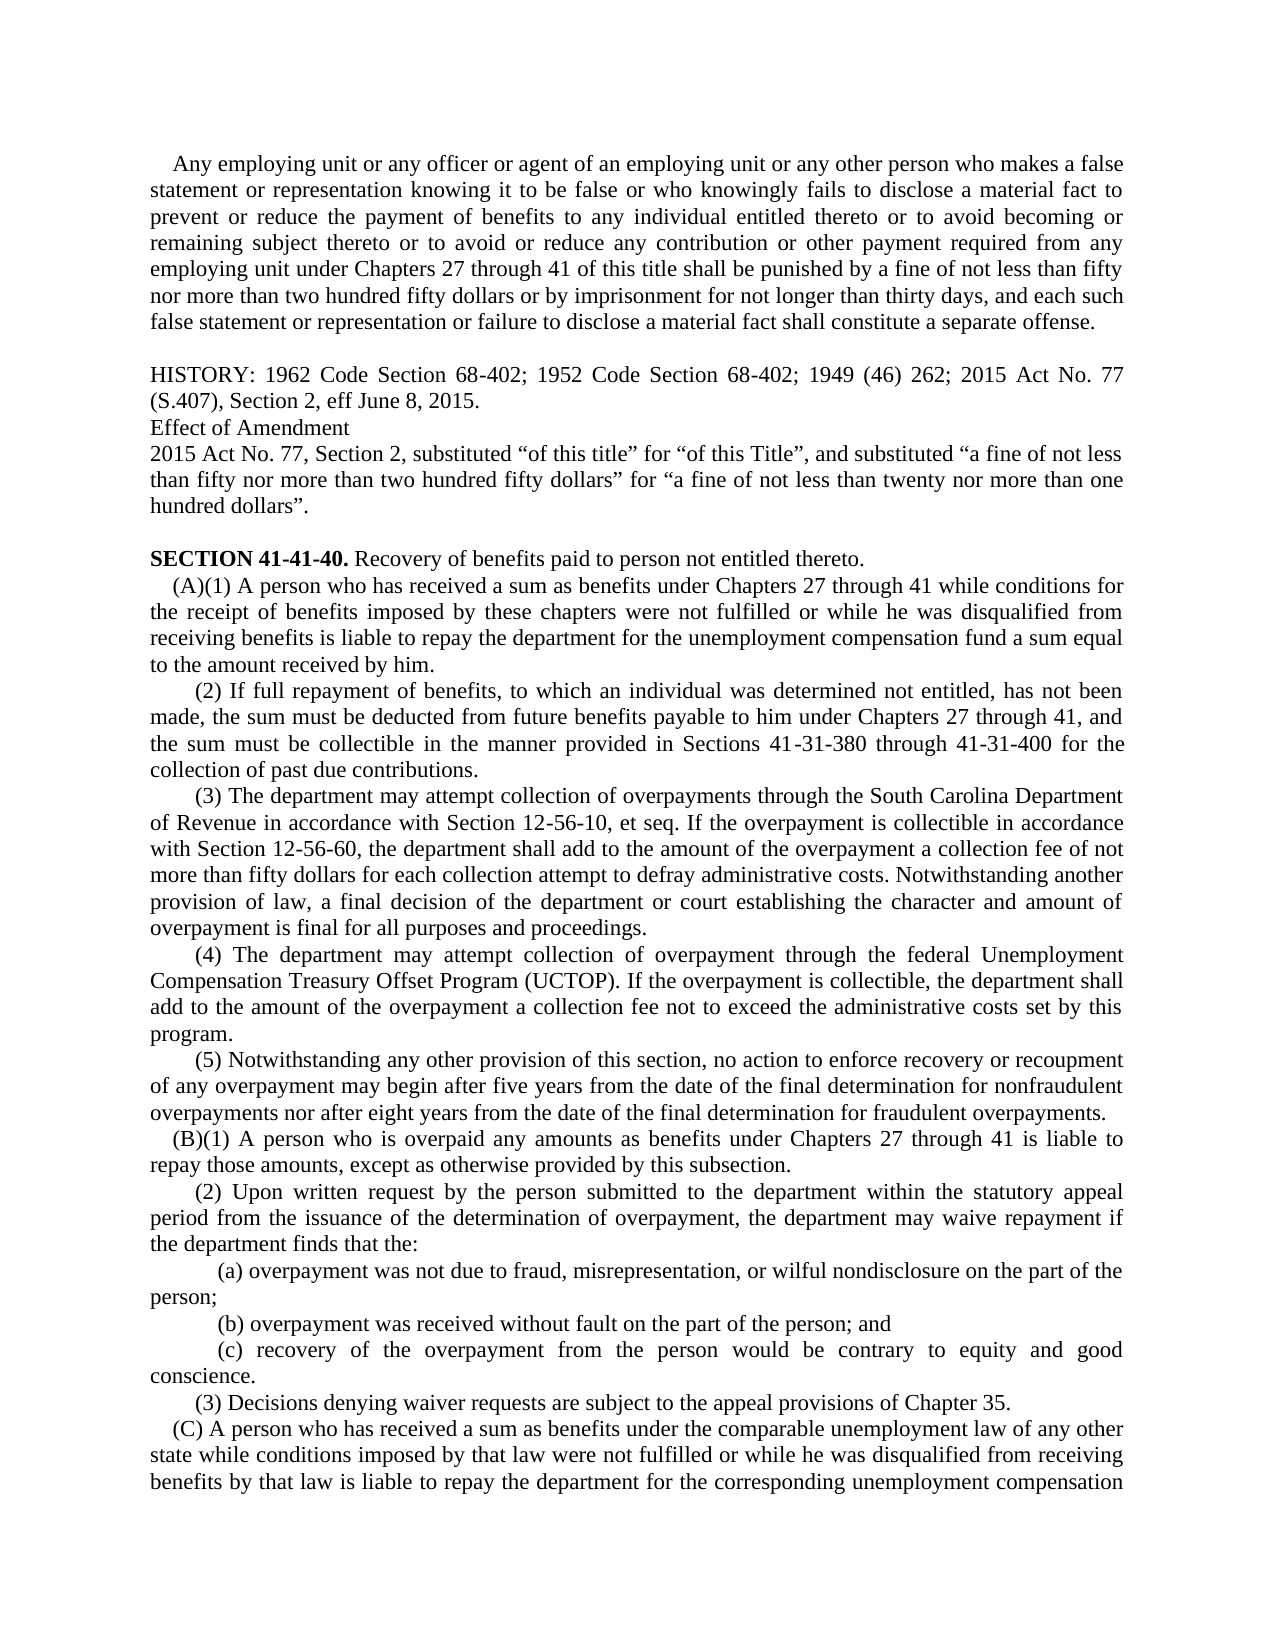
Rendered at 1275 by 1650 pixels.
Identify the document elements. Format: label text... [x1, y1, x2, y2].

text (A)(1) A person who has received a sum as benefits under Chapters 27 through 41 while conditions for the receipt of benefits imposed by these chapters were not fulfilled or while he was disqualified from receiving benefits is liable to repay the department for the unemployment compensation fund a sum equal to the amount received by him. [150, 572, 1125, 677]
text (a) overpayment was not due to fraud, misrepresentation, or wilful nondisclosure on the part of the person; [150, 1257, 1125, 1309]
text SECTION 41-41-40. Recovery of benefits paid to person not entitled thereto. [150, 545, 1125, 572]
text 2015 Act No. 77, Section 2, substituted “of this title” for “of this Title”, and substituted “a fine of not less than fifty nor more than two hundred fifty dollars” for “a fine of not less than twenty nor more than one hundred dollars”. [150, 440, 1125, 519]
text Effect of Amendment [150, 413, 1125, 440]
text HISTORY: 1962 Code Section 68-402; 1952 Code Section 68-402; 1949 (46) 262; 2015 Act No. 77 (S.407), Section 2, eff June 8, 2015. [150, 361, 1125, 413]
text (5) Notwithstanding any other provision of this section, no action to enforce recovery or recoupment of any overpayment may begin after five years from the date of the final determination for nonfraudulent overpayments nor after eight years from the date of the final determination for fraudulent overpayments. [150, 1046, 1125, 1125]
text (c) recovery of the overpayment from the person would be contrary to equity and good conscience. [150, 1336, 1125, 1389]
text (2) If full repayment of benefits, to which an individual was determined not entitled, has not been made, the sum must be deducted from future benefits payable to him under Chapters 27 through 41, and the sum must be collectible in the manner provided in Sections 41-31-380 through 41-31-400 for the collection of past due contributions. [150, 677, 1125, 782]
text (3) The department may attempt collection of overpayments through the South Carolina Department of Revenue in accordance with Section 12-56-10, et seq. If the overpayment is collectible in accordance with Section 12-56-60, the department shall add to the amount of the overpayment a collection fee of not more than fifty dollars for each collection attempt to defray administrative costs. Notwithstanding another provision of law, a final decision of the department or court establishing the character and amount of overpayment is final for all purposes and proceedings. [150, 782, 1125, 941]
text (2) Upon written request by the person submitted to the department within the statutory appeal period from the issuance of the determination of overpayment, the department may waive repayment if the department finds that the: [150, 1178, 1125, 1257]
text (4) The department may attempt collection of overpayment through the federal Unemployment Compensation Treasury Offset Program (UCTOP). If the overpayment is collectible, the department shall add to the amount of the overpayment a collection fee not to exceed the administrative costs set by this program. [150, 941, 1125, 1046]
text (b) overpayment was received without fault on the part of the person; and [150, 1309, 1125, 1336]
text Any employing unit or any officer or agent of an employing unit or any other person who makes a false statement or representation knowing it to be false or who knowingly fails to disclose a material fact to prevent or reduce the payment of benefits to any individual entitled thereto or to avoid becoming or remaining subject thereto or to avoid or reduce any contribution or other payment required from any employing unit under Chapters 27 through 41 of this title shall be punished by a fine of not less than fifty nor more than two hundred fifty dollars or by imprisonment for not longer than thirty days, and each such false statement or representation or failure to disclose a material fact shall constitute a separate offense. [150, 150, 1125, 334]
text (3) Decisions denying waiver requests are subject to the appeal provisions of Chapter 35. [150, 1389, 1125, 1415]
text (B)(1) A person who is overpaid any amounts as benefits under Chapters 27 through 41 is liable to repay those amounts, except as otherwise provided by this subsection. [150, 1125, 1125, 1178]
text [150, 1415, 1125, 1494]
